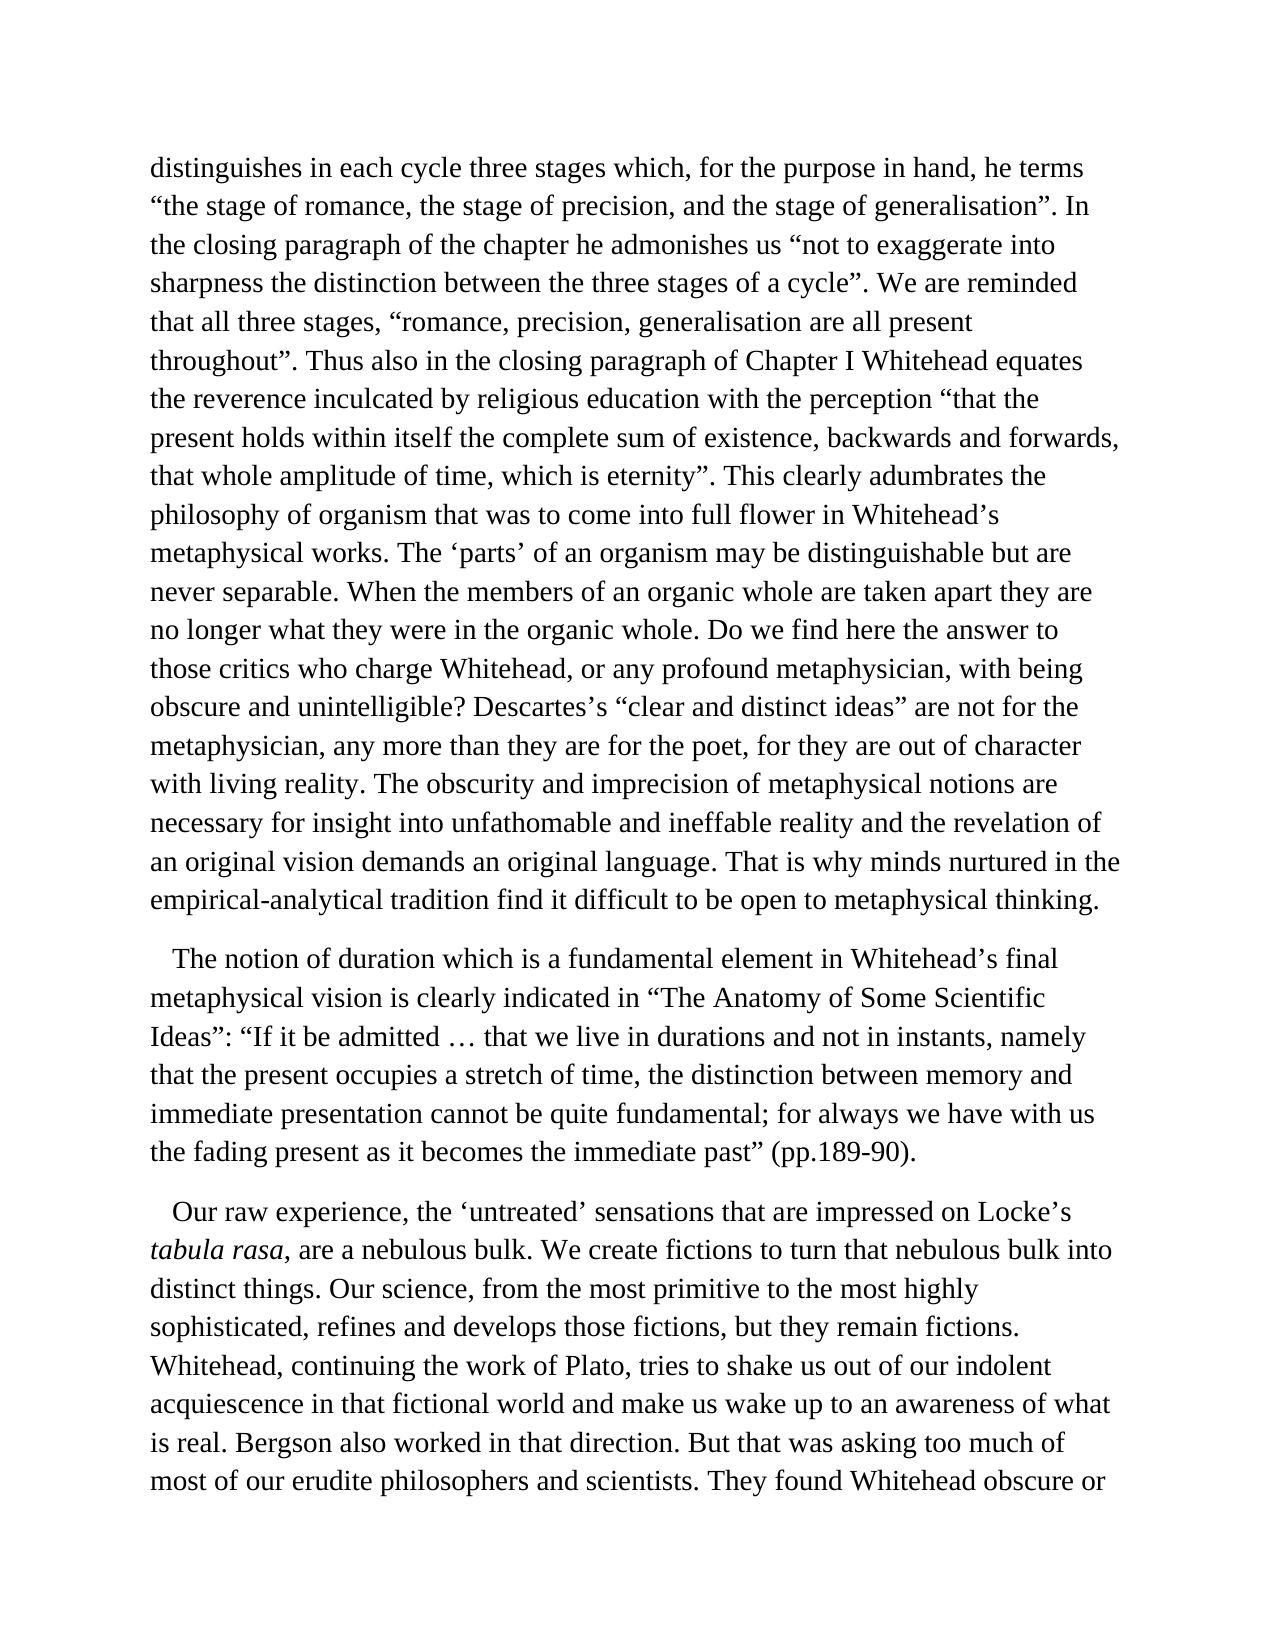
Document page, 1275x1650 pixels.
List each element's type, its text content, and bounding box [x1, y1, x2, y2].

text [150, 150, 1125, 916]
text The notion of duration which is a fundamental element in Whitehead’s final metaphysical vision is clearly indicated in “The Anatomy of Some Scientific Ideas”: “If it be admitted … that we live in durations and not in instants, namely that the present occupies a stretch of time, the distinction between memory and immediate presentation cannot be quite fundamental; for always we have with us the fading present as it becomes the immediate past” (pp.189-90). [150, 942, 1125, 1168]
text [150, 1194, 1125, 1497]
